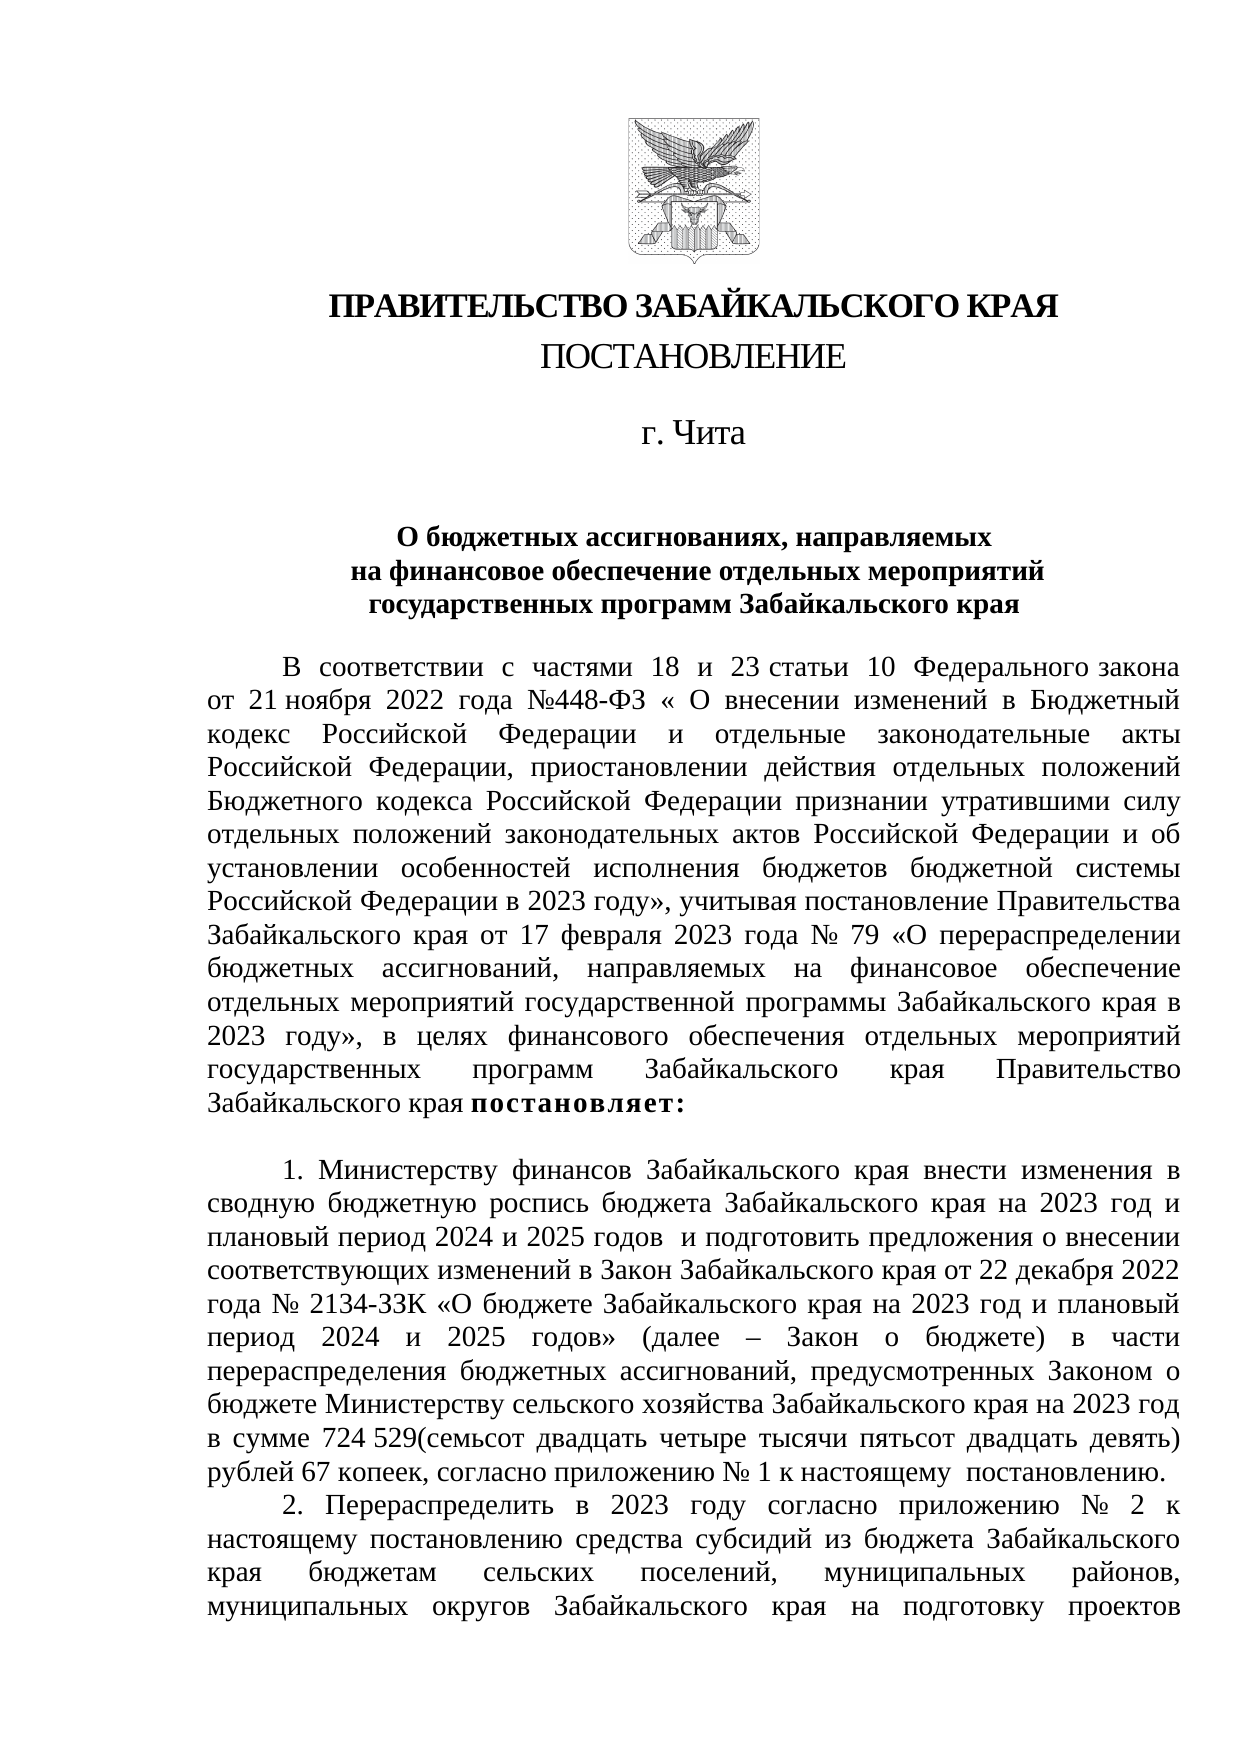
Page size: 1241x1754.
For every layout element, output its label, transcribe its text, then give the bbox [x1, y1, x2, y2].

text В соответствии с частями 18 и 23 статьи 10 Федерального закона от 21 ноября 2022 года №448-ФЗ « О внесении изменений в Бюджетный кодекс Российской Федерации и отдельные законодательные акты Российской Федерации, приостановлении действия отдельных положений Бюджетного кодекса Российской Федерации признании утратившими силу отдельных положений законодательных актов Российской Федерации и об установлении особенностей исполнения бюджетов бюджетной системы Российской Федерации в 2023 году», учитывая постановление Правительства Забайкальского края от 17 февраля 2023 года № 79 «О перераспределении бюджетных ассигнований, направляемых на финансовое обеспечение отдельных мероприятий государственной программы Забайкальского края в 2023 году», в целях финансового обеспечения отдельных мероприятий государственных программ Забайкальского края Правительство Забайкальского края постановляет: [207, 649, 1182, 1118]
text ПОСТАНОВЛЕНИЕ [207, 335, 1181, 377]
text г. Чита [207, 410, 1181, 452]
subtitle О бюджетных ассигнованиях, направляемых [207, 519, 1181, 553]
subtitle государственных программ Забайкальского края [207, 586, 1181, 620]
subtitle на финансовое обеспечение отдельных мероприятий [207, 553, 1181, 586]
list 1. Министерству финансов Забайкальского края внести изменения в сводную бюджетную роспись бюджета Забайкальского края на 2023 год и плановый период 2024 и 2025 годов и подготовить предложения о внесении соответствующих изменений в Закон Забайкальского края от 22 декабря 2022 года № 2134-ЗЗК «О бюджете Забайкальского края на 2023 год и плановый период 2024 и 2025 годов» (далее – Закон о бюджете) в части перераспределения бюджетных ассигнований, предусмотренных Законом о бюджете Министерству сельского хозяйства Забайкальского края на 2023 год в сумме 724 529(семьсот двадцать четыре тысячи пятьсот двадцать девять) рублей 67 копеек, согласно приложению № 1 к настоящему постановлению. [207, 1152, 1181, 1487]
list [207, 1487, 1181, 1621]
text ПРАВИТЕЛЬСТВО ЗАБАЙКАЛЬСКОГО КРАЯ [207, 286, 1181, 325]
